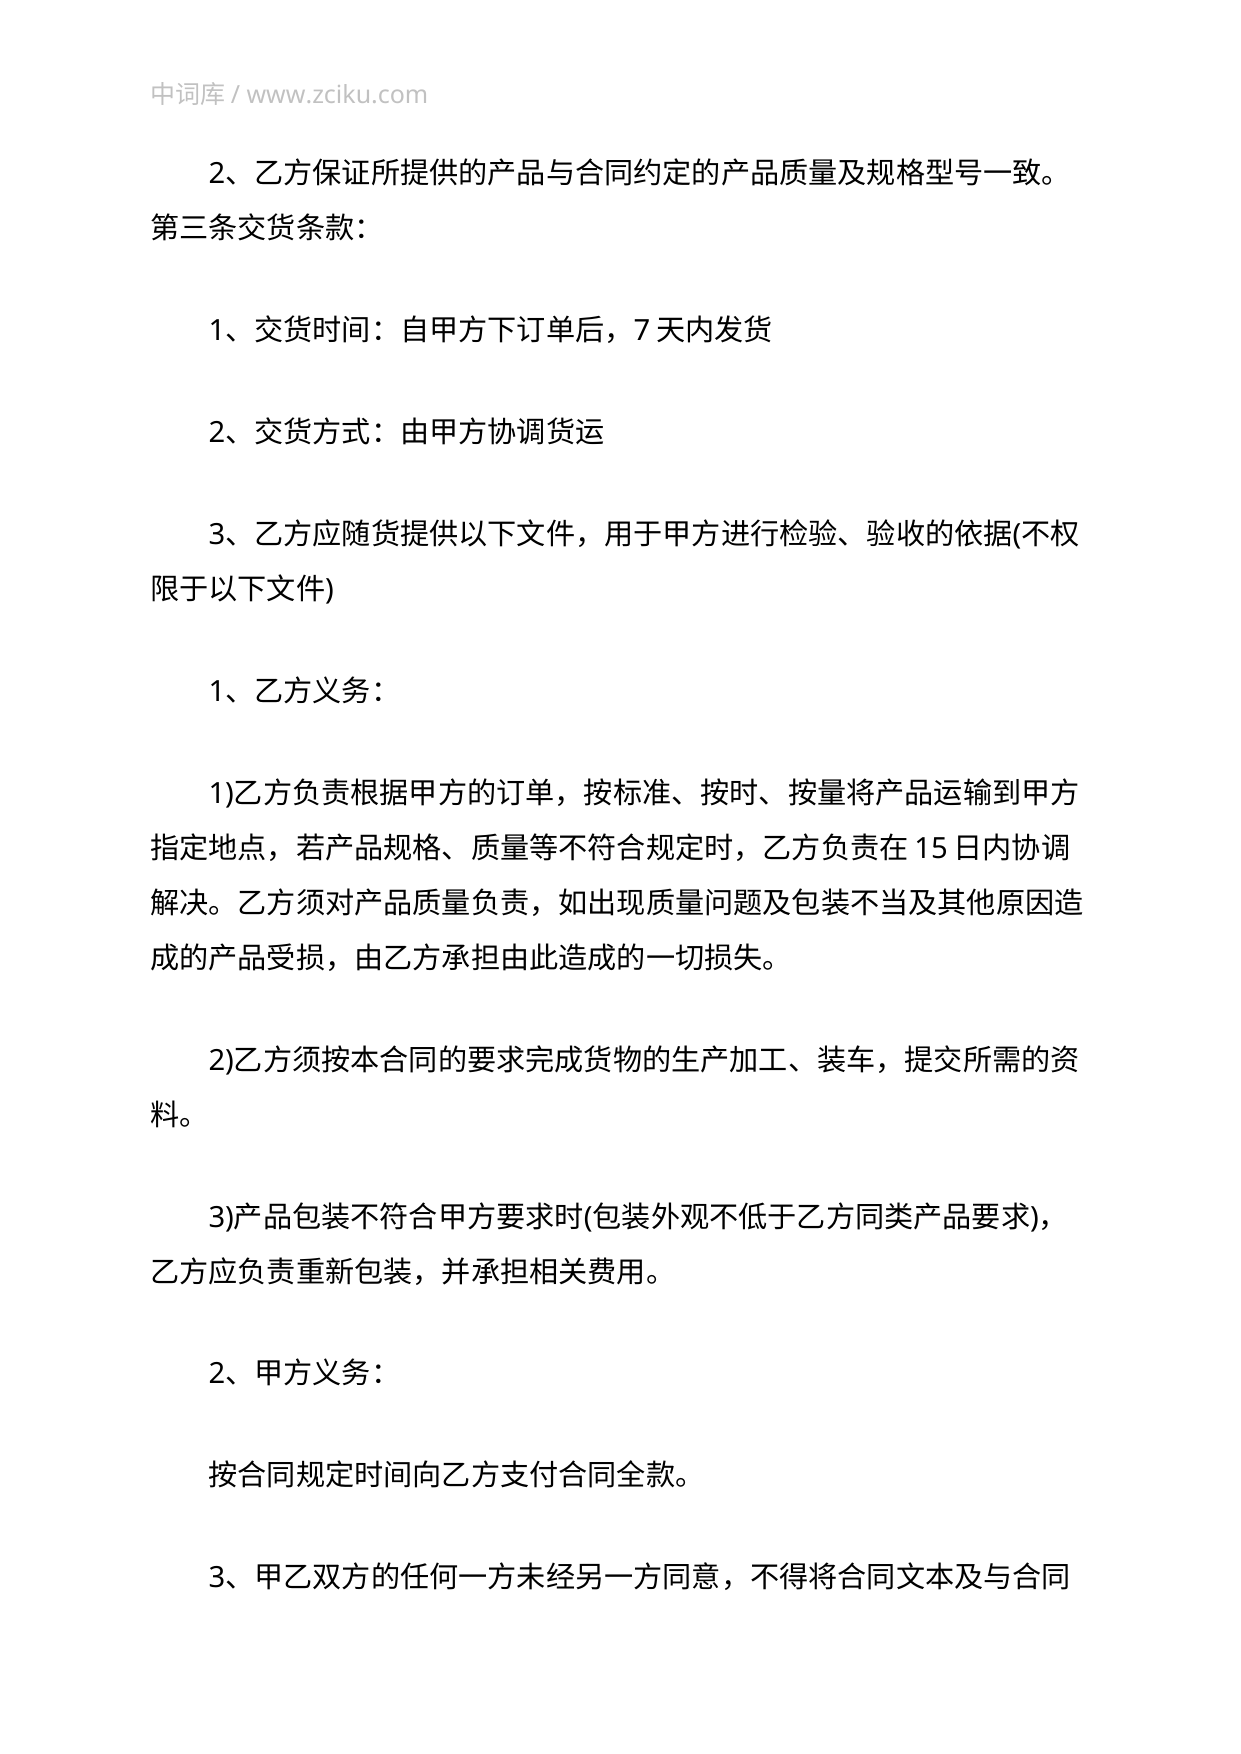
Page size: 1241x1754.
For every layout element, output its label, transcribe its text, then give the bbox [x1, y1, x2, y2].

text 1)乙方负责根据甲方的订单，按标准、按时、按量将产品运输到甲方指定地点，若产品规格、质量等不符合规定时，乙方负责在15日内协调解决。乙方须对产品质量负责，如出现质量问题及包装不当及其他原因造成的产品受损，由乙方承担由此造成的一切损失。 [150, 770, 1090, 977]
text 2、乙方保证所提供的产品与合同约定的产品质量及规格型号一致。第三条交货条款： [150, 150, 1090, 247]
text 2、交货方式：由甲方协调货运 [150, 409, 1090, 451]
text 按合同规定时间向乙方支付合同全款。 [150, 1452, 1090, 1494]
text 3)产品包装不符合甲方要求时(包装外观不低于乙方同类产品要求)，乙方应负责重新包装，并承担相关费用。 [150, 1193, 1090, 1290]
text 2、甲方义务： [150, 1350, 1090, 1392]
text 1、乙方义务： [150, 668, 1090, 710]
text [150, 1554, 1090, 1596]
text 2)乙方须按本合同的要求完成货物的生产加工、装车，提交所需的资料。 [150, 1036, 1090, 1134]
text 1、交货时间：自甲方下订单后，7天内发货 [150, 307, 1090, 349]
text 3、乙方应随货提供以下文件，用于甲方进行检验、验收的依据(不权限于以下文件) [150, 511, 1090, 608]
